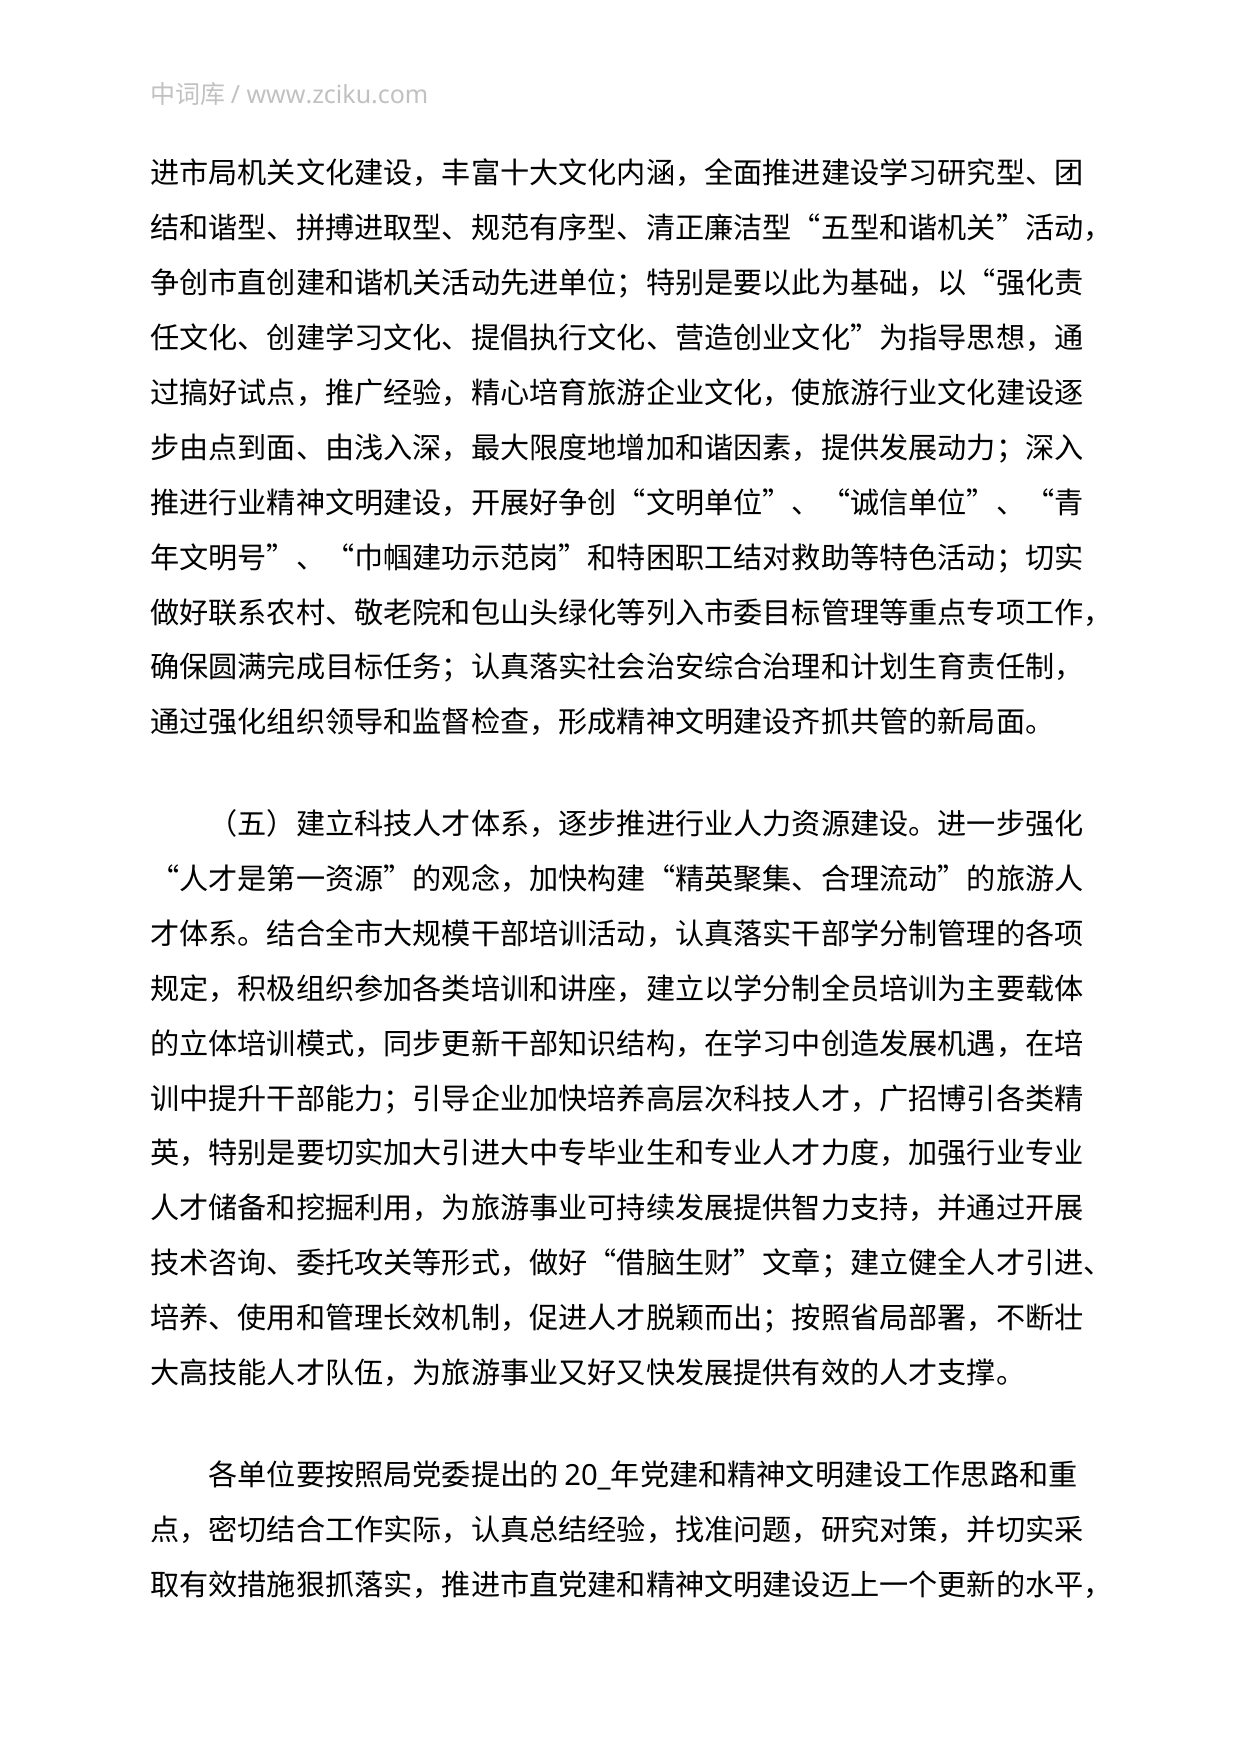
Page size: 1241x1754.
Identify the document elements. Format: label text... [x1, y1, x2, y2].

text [150, 1451, 1090, 1604]
text （五）建立科技人才体系，逐步推进行业人力资源建设。进一步强化“人才是第一资源”的观念，加快构建“精英聚集、合理流动”的旅游人才体系。结合全市大规模干部培训活动，认真落实干部学分制管理的各项规定，积极组织参加各类培训和讲座，建立以学分制全员培训为主要载体的立体培训模式，同步更新干部知识结构，在学习中创造发展机遇，在培训中提升干部能力；引导企业加快培养高层次科技人才，广招博引各类精英，特别是要切实加大引进大中专毕业生和专业人才力度，加强行业专业人才储备和挖掘利用，为旅游事业可持续发展提供智力支持，并通过开展技术咨询、委托攻关等形式，做好“借脑生财”文章；建立健全人才引进、培养、使用和管理长效机制，促进人才脱颖而出；按照省局部署，不断壮大高技能人才队伍，为旅游事业又好又快发展提供有效的人才支撑。 [150, 801, 1090, 1392]
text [150, 150, 1090, 741]
